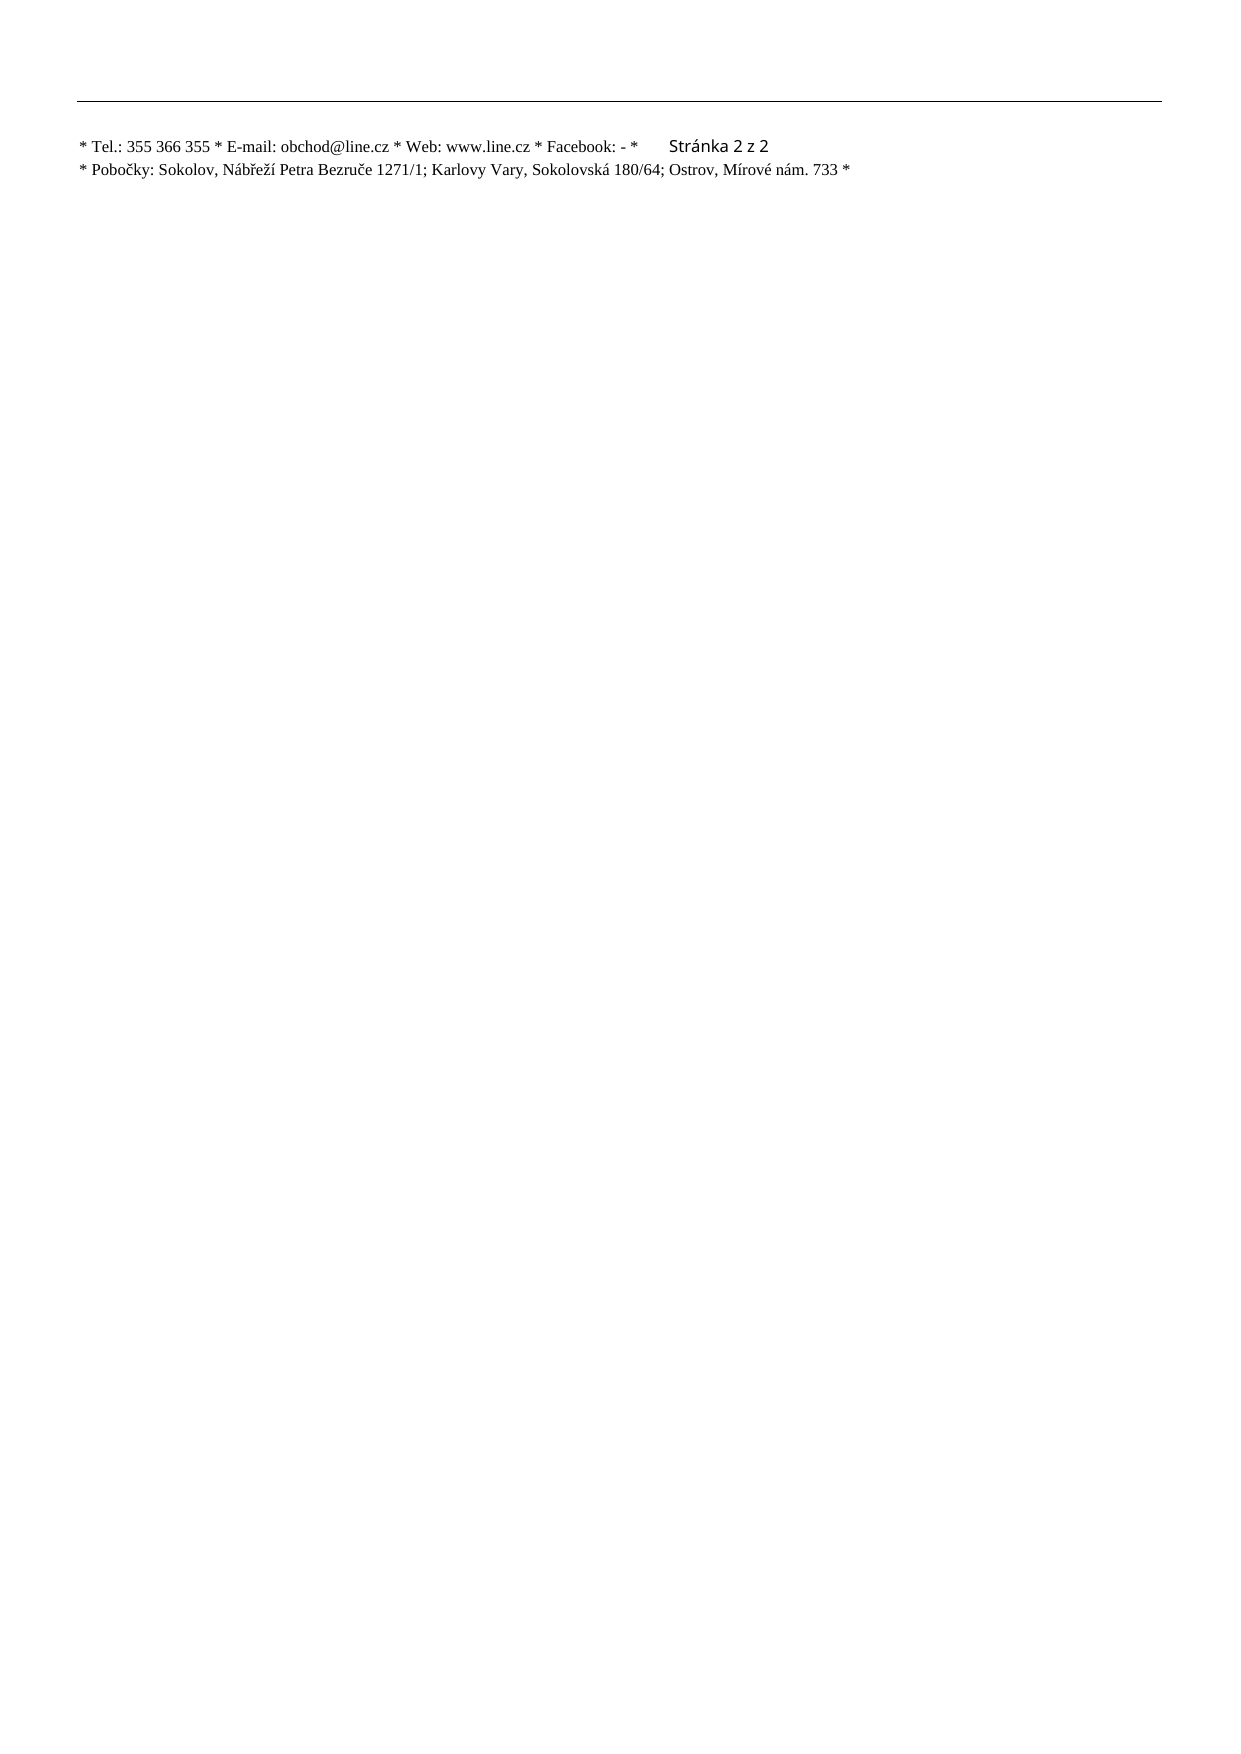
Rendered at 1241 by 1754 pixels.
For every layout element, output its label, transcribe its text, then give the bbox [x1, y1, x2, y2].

list Tel.: 355 366 355 * E-mail: obchod@line.cz * Web: www.line.cz * Facebook: - * Stránka 2 z 2 [79, 135, 1159, 157]
list Pobočky: Sokolov, Nábřeží Petra Bezruče 1271/1; Karlovy Vary, Sokolovská 180/64; Ostrov, Mírové nám. 733 * [79, 159, 1159, 179]
